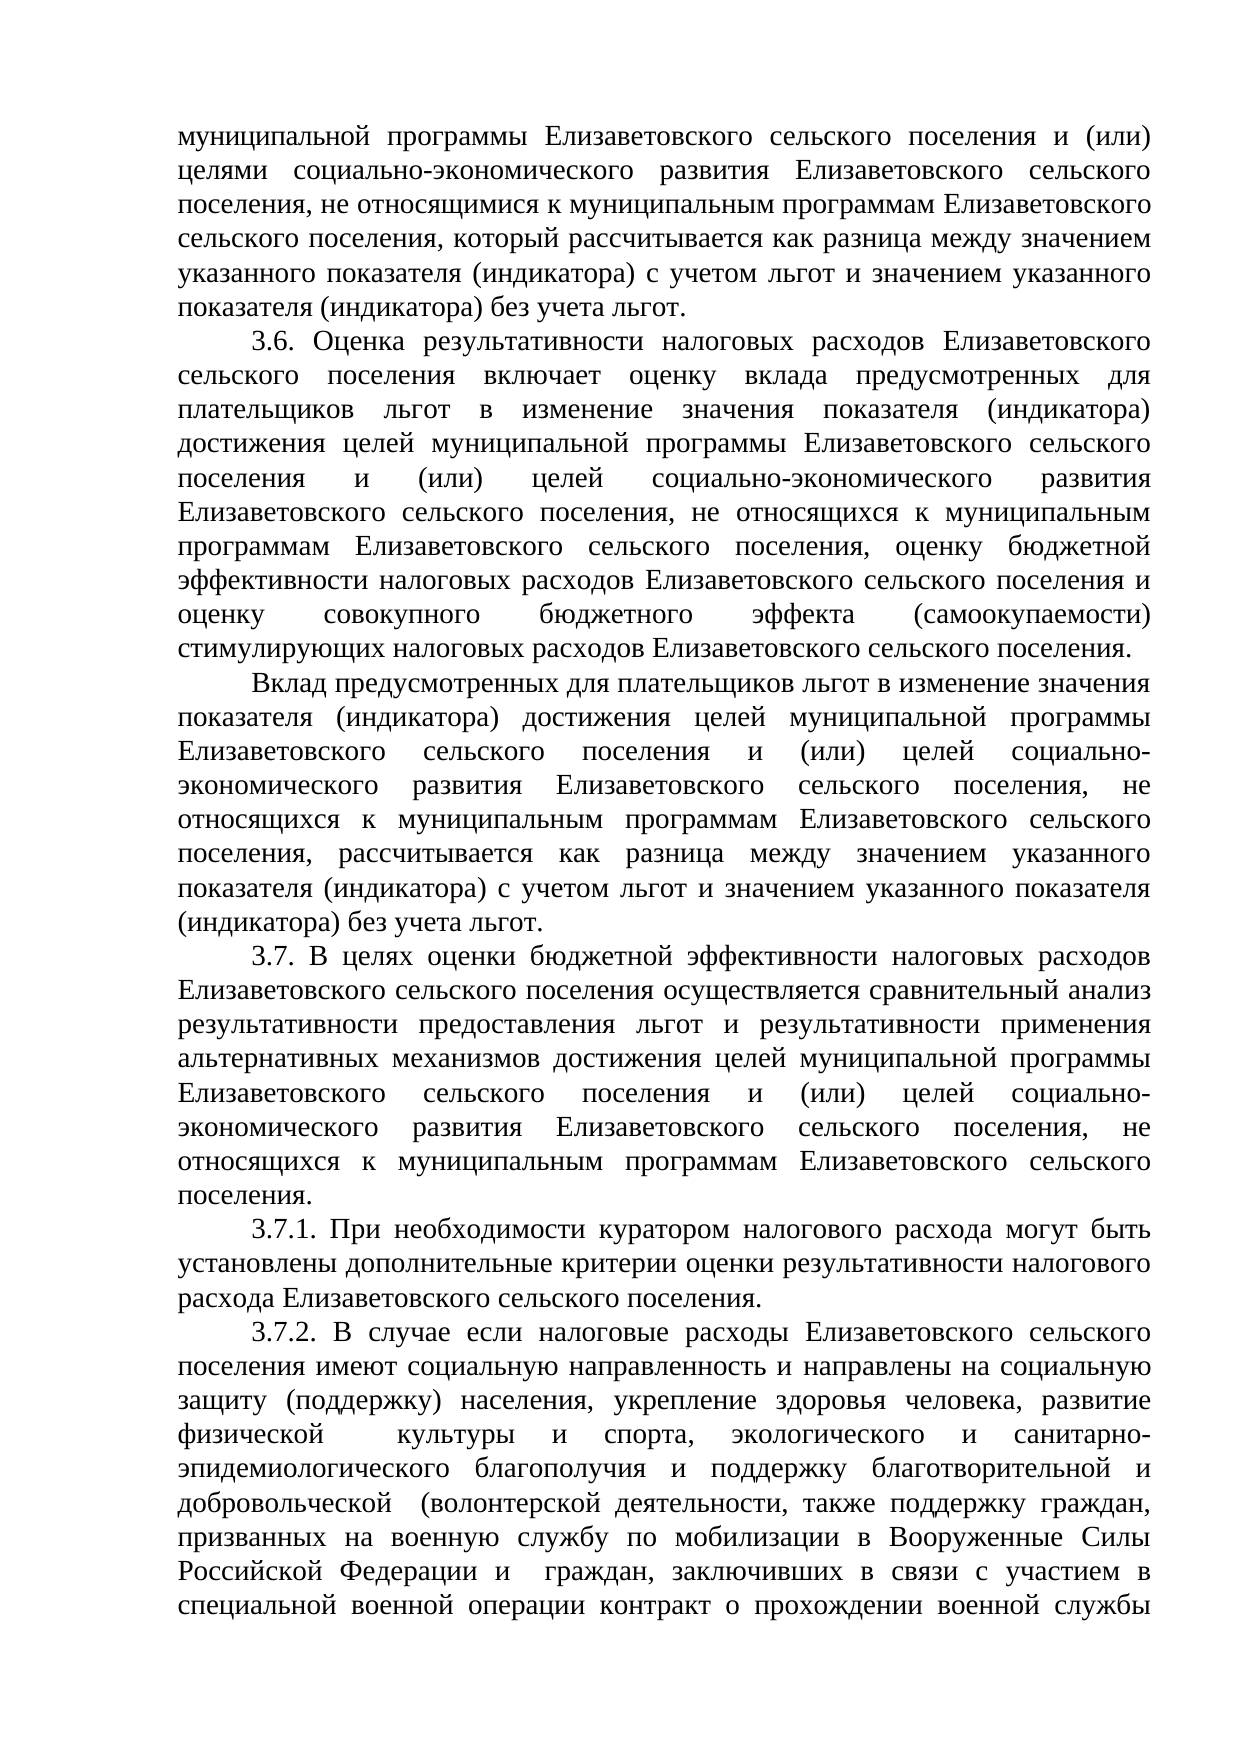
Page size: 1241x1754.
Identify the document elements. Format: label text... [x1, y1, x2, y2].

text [177, 1314, 1152, 1621]
text 3.7. В целях оценки бюджетной эффективности налоговых расходов Елизаветовского сельского поселения осуществляется сравнительный анализ результативности предоставления льгот и результативности применения альтернативных механизмов достижения целей муниципальной программы Елизаветовского сельского поселения и (или) целей социально-экономического развития Елизаветовского сельского поселения, не относящихся к муниципальным программам Елизаветовского сельского поселения. [177, 938, 1152, 1211]
text 3.6. Оценка результативности налоговых расходов Елизаветовского сельского поселения включает оценку вклада предусмотренных для плательщиков льгот в изменение значения показателя (индикатора) достижения целей муниципальной программы Елизаветовского сельского поселения и (или) целей социально-экономического развития Елизаветовского сельского поселения, не относящихся к муниципальным программам Елизаветовского сельского поселения, оценку бюджетной эффективности налоговых расходов Елизаветовского сельского поселения и оценку совокупного бюджетного эффекта (самоокупаемости) стимулирующих налоговых расходов Елизаветовского сельского поселения. [177, 323, 1152, 664]
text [177, 118, 1152, 322]
text Вклад предусмотренных для плательщиков льгот в изменение значения показателя (индикатора) достижения целей муниципальной программы Елизаветовского сельского поселения и (или) целей социально-экономического развития Елизаветовского сельского поселения, не относящихся к муниципальным программам Елизаветовского сельского поселения, рассчитывается как разница между значением указанного показателя (индикатора) с учетом льгот и значением указанного показателя (индикатора) без учета льгот. [177, 665, 1152, 937]
text 3.7.1. При необходимости куратором налогового расхода могут быть установлены дополнительные критерии оценки результативности налогового расхода Елизаветовского сельского поселения. [177, 1211, 1152, 1313]
